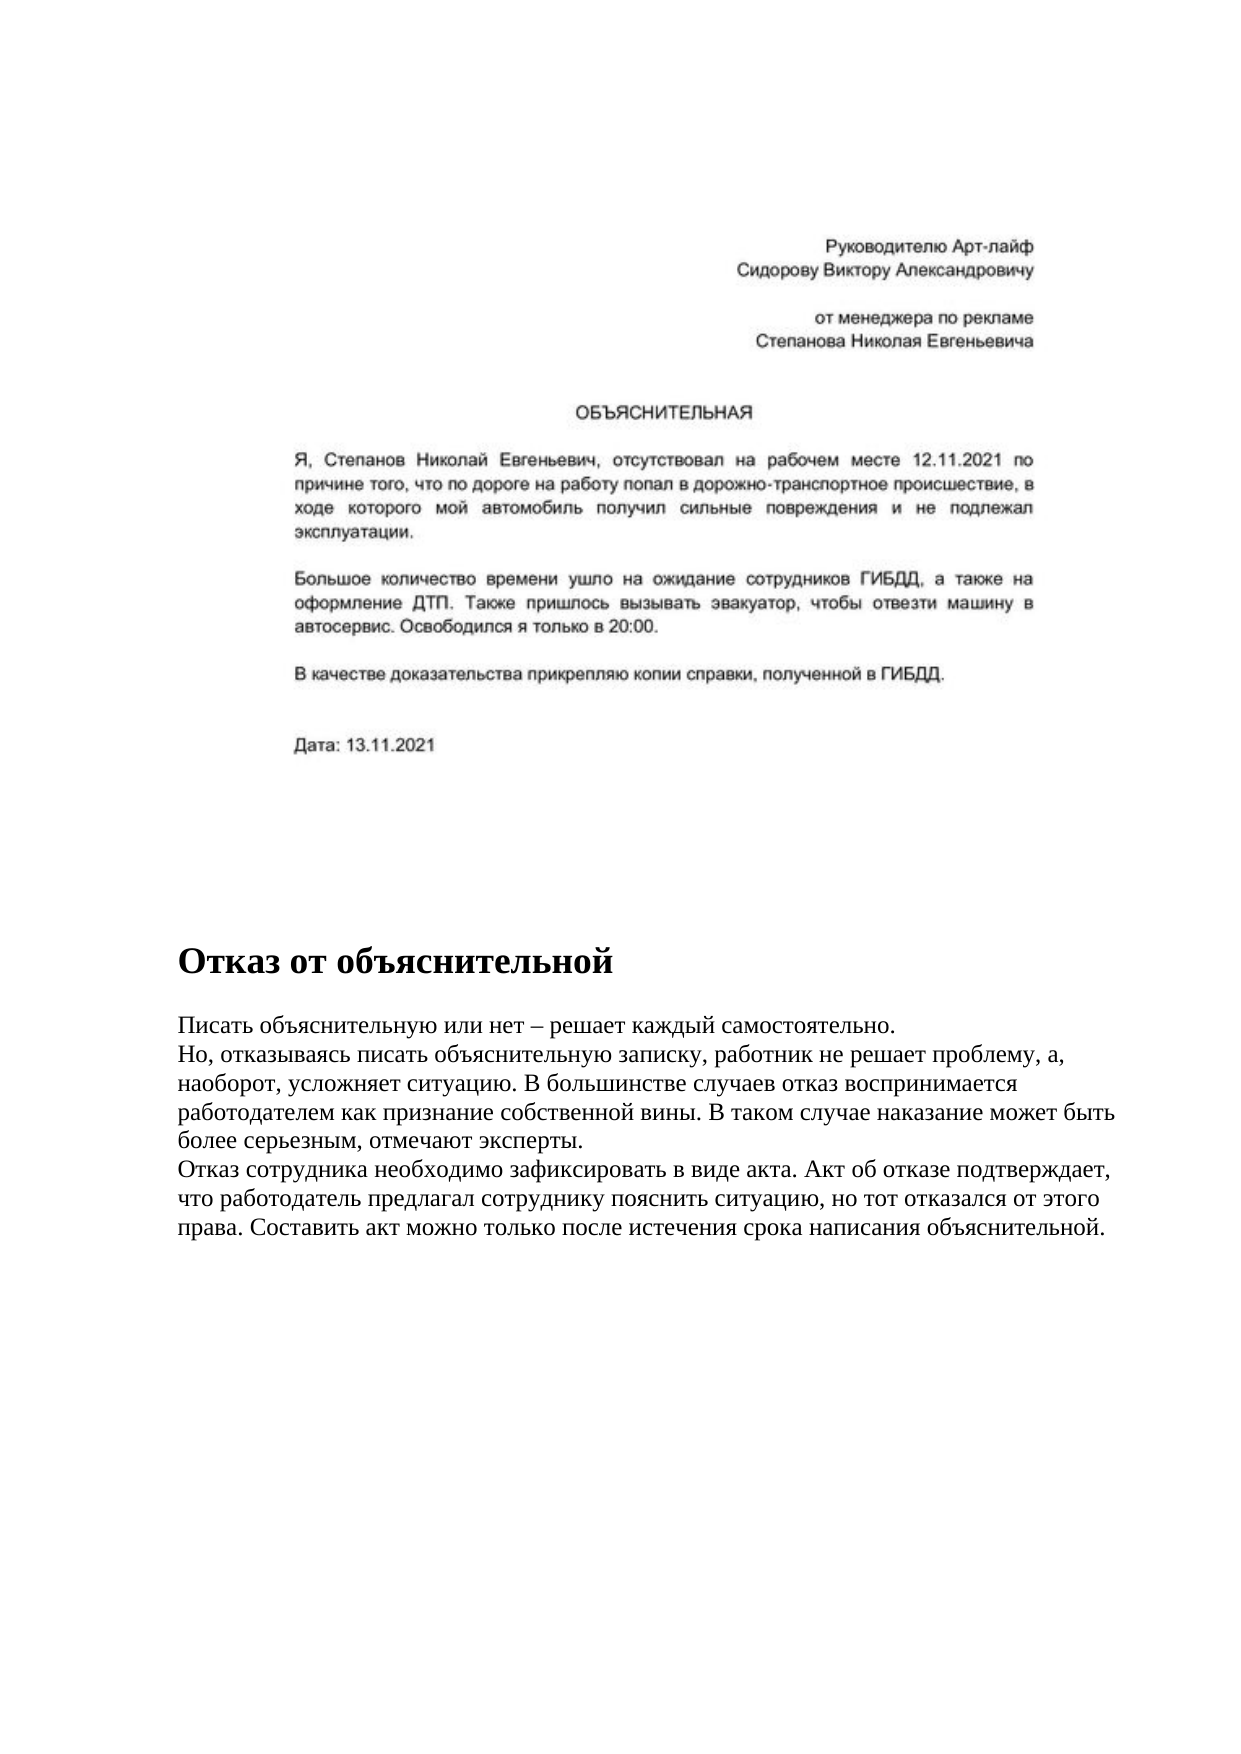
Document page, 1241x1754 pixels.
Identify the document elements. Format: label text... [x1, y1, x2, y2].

picture [177, 118, 1152, 909]
text Отказ сотрудника необходимо зафиксировать в виде акта. Акт об отказе подтверждает, что работодатель предлагал сотруднику пояснить ситуацию, но тот отказался от этого права. Составить акт можно только после истечения срока написания объяснительной. [177, 1154, 1152, 1241]
text Писать объяснительную или нет – решает каждый самостоятельно. [177, 1011, 1152, 1039]
text Но, отказываясь писать объяснительную записку, работник не решает проблему, а, наоборот, усложняет ситуацию. В большинстве случаев отказ воспринимается работодателем как признание собственной вины. В таком случае наказание может быть более серьезным, отмечают эксперты. [177, 1039, 1152, 1154]
text Отказ от объяснительной [177, 938, 1152, 981]
